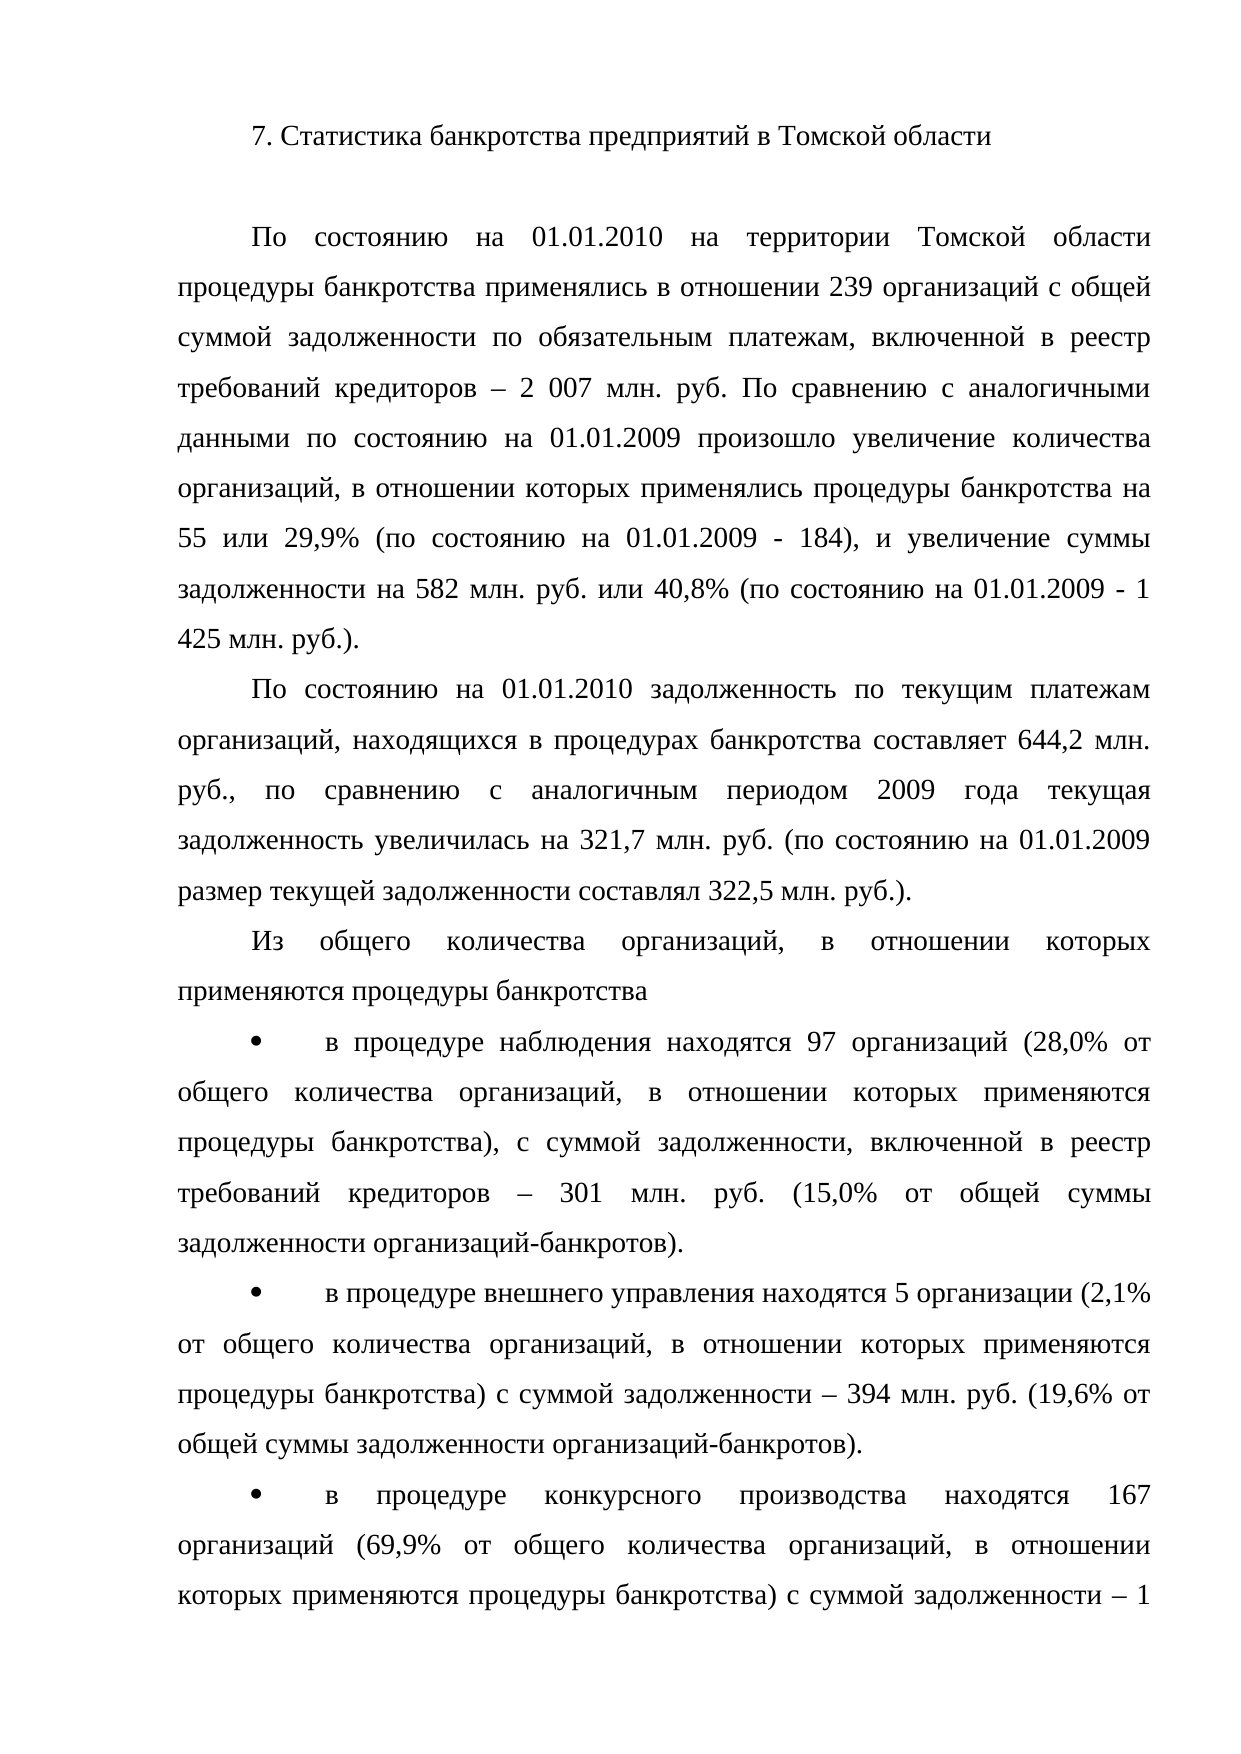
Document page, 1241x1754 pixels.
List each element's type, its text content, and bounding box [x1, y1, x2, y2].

list в процедуре наблюдения находятся 97 организаций (28,0% от общего количества организаций, в отношении которых применяются процедуры банкротства), с суммой задолженности, включенной в реестр требований кредиторов – 301 млн. руб. (15,0% от общей суммы задолженности организаций-банкротов). [177, 1024, 1152, 1259]
list в процедуре внешнего управления находятся 5 организации (2,1% от общего количества организаций, в отношении которых применяются процедуры банкротства) с суммой задолженности – 394 млн. руб. (19,6% от общей суммы задолженности организаций-банкротов). [177, 1275, 1152, 1460]
text По состоянию на 01.01.2010 задолженность по текущим платежам организаций, находящихся в процедурах банкротства составляет 644,2 млн. руб., по сравнению с аналогичным периодом 2009 года текущая задолженность увеличилась на 321,7 млн. руб. (по состоянию на 01.01.2009 размер текущей задолженности составлял 322,5 млн. руб.). [177, 672, 1152, 906]
text По состоянию на 01.01.2010 на территории Томской области процедуры банкротства применялись в отношении 239 организаций с общей суммой задолженности по обязательным платежам, включенной в реестр требований кредиторов – 2 007 млн. руб. По сравнению с аналогичными данными по состоянию на 01.01.2009 произошло увеличение количества организаций, в отношении которых применялись процедуры банкротства на 55 или 29,9% (по состоянию на 01.01.2009 - 184), и увеличение суммы задолженности на 582 млн. руб. или 40,8% (по состоянию на 01.01.2009 - 1 425 млн. руб.). [177, 219, 1152, 655]
subtitle 7. Статистика банкротства предприятий в Томской области [177, 118, 1152, 152]
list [177, 1477, 1152, 1611]
text Из общего количества организаций, в отношении которых применяются процедуры банкротства [177, 923, 1152, 1007]
